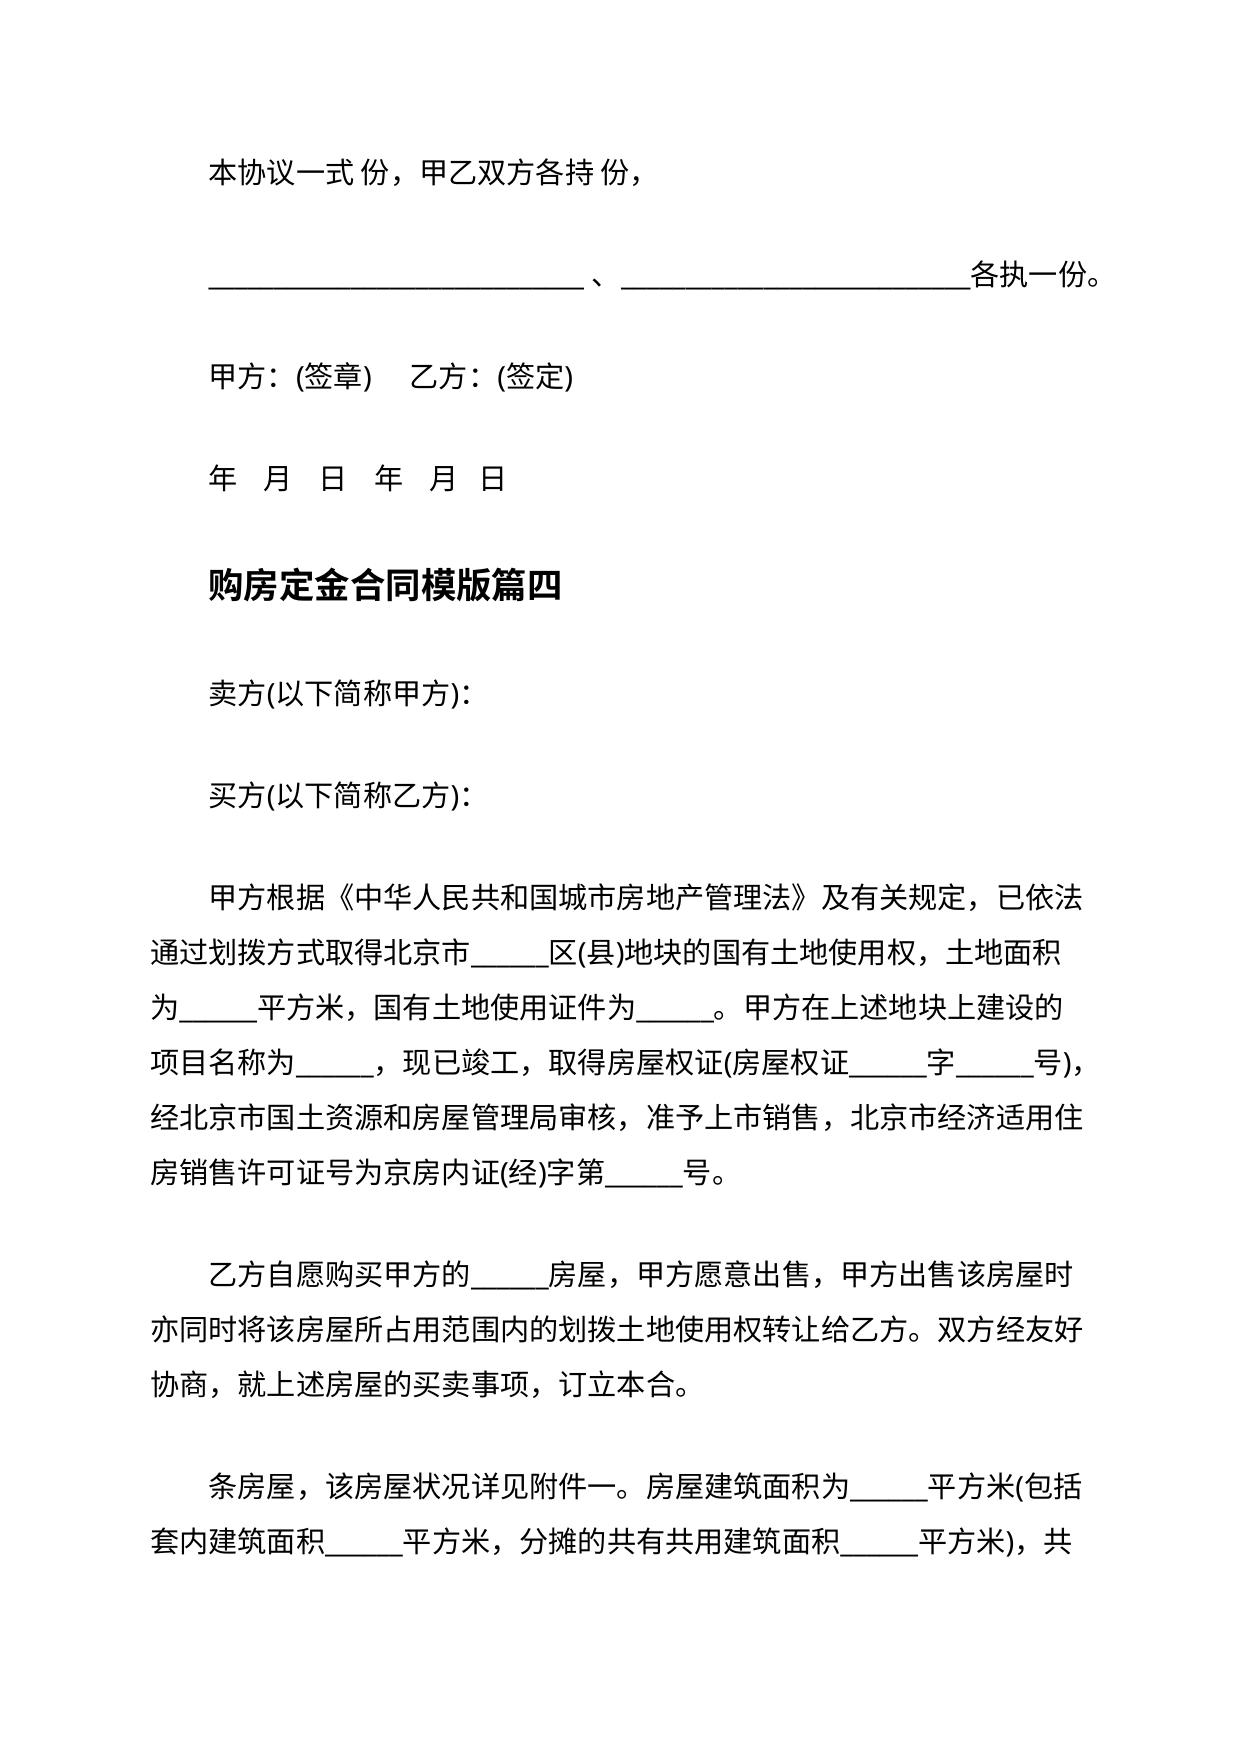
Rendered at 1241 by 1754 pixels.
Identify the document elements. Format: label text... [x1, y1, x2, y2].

text 甲方：(签章) 乙方：(签定) [150, 354, 1090, 396]
text _____________________________ 、___________________________各执一份。 [150, 252, 1090, 294]
text 买方(以下简称乙方)： [150, 773, 1090, 815]
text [150, 1463, 1090, 1561]
text 本协议一式 份，甲乙双方各持 份， [150, 150, 1090, 192]
text 卖方(以下简称甲方)： [150, 671, 1090, 713]
text 年 月 日 年 月 日 [150, 456, 1090, 498]
text 购房定金合同模版篇四 [150, 557, 1090, 609]
text 乙方自愿购买甲方的______房屋，甲方愿意出售，甲方出售该房屋时亦同时将该房屋所占用范围内的划拨土地使用权转让给乙方。双方经友好协商，就上述房屋的买卖事项，订立本合。 [150, 1252, 1090, 1404]
text 甲方根据《中华人民共和国城市房地产管理法》及有关规定，已依法通过划拨方式取得北京市______区(县)地块的国有土地使用权，土地面积为______平方米，国有土地使用证件为______。甲方在上述地块上建设的项目名称为______，现已竣工，取得房屋权证(房屋权证______字______号)，经北京市国土资源和房屋管理局审核，准予上市销售，北京市经济适用住房销售许可证号为京房内证(经)字第______号。 [150, 875, 1090, 1192]
